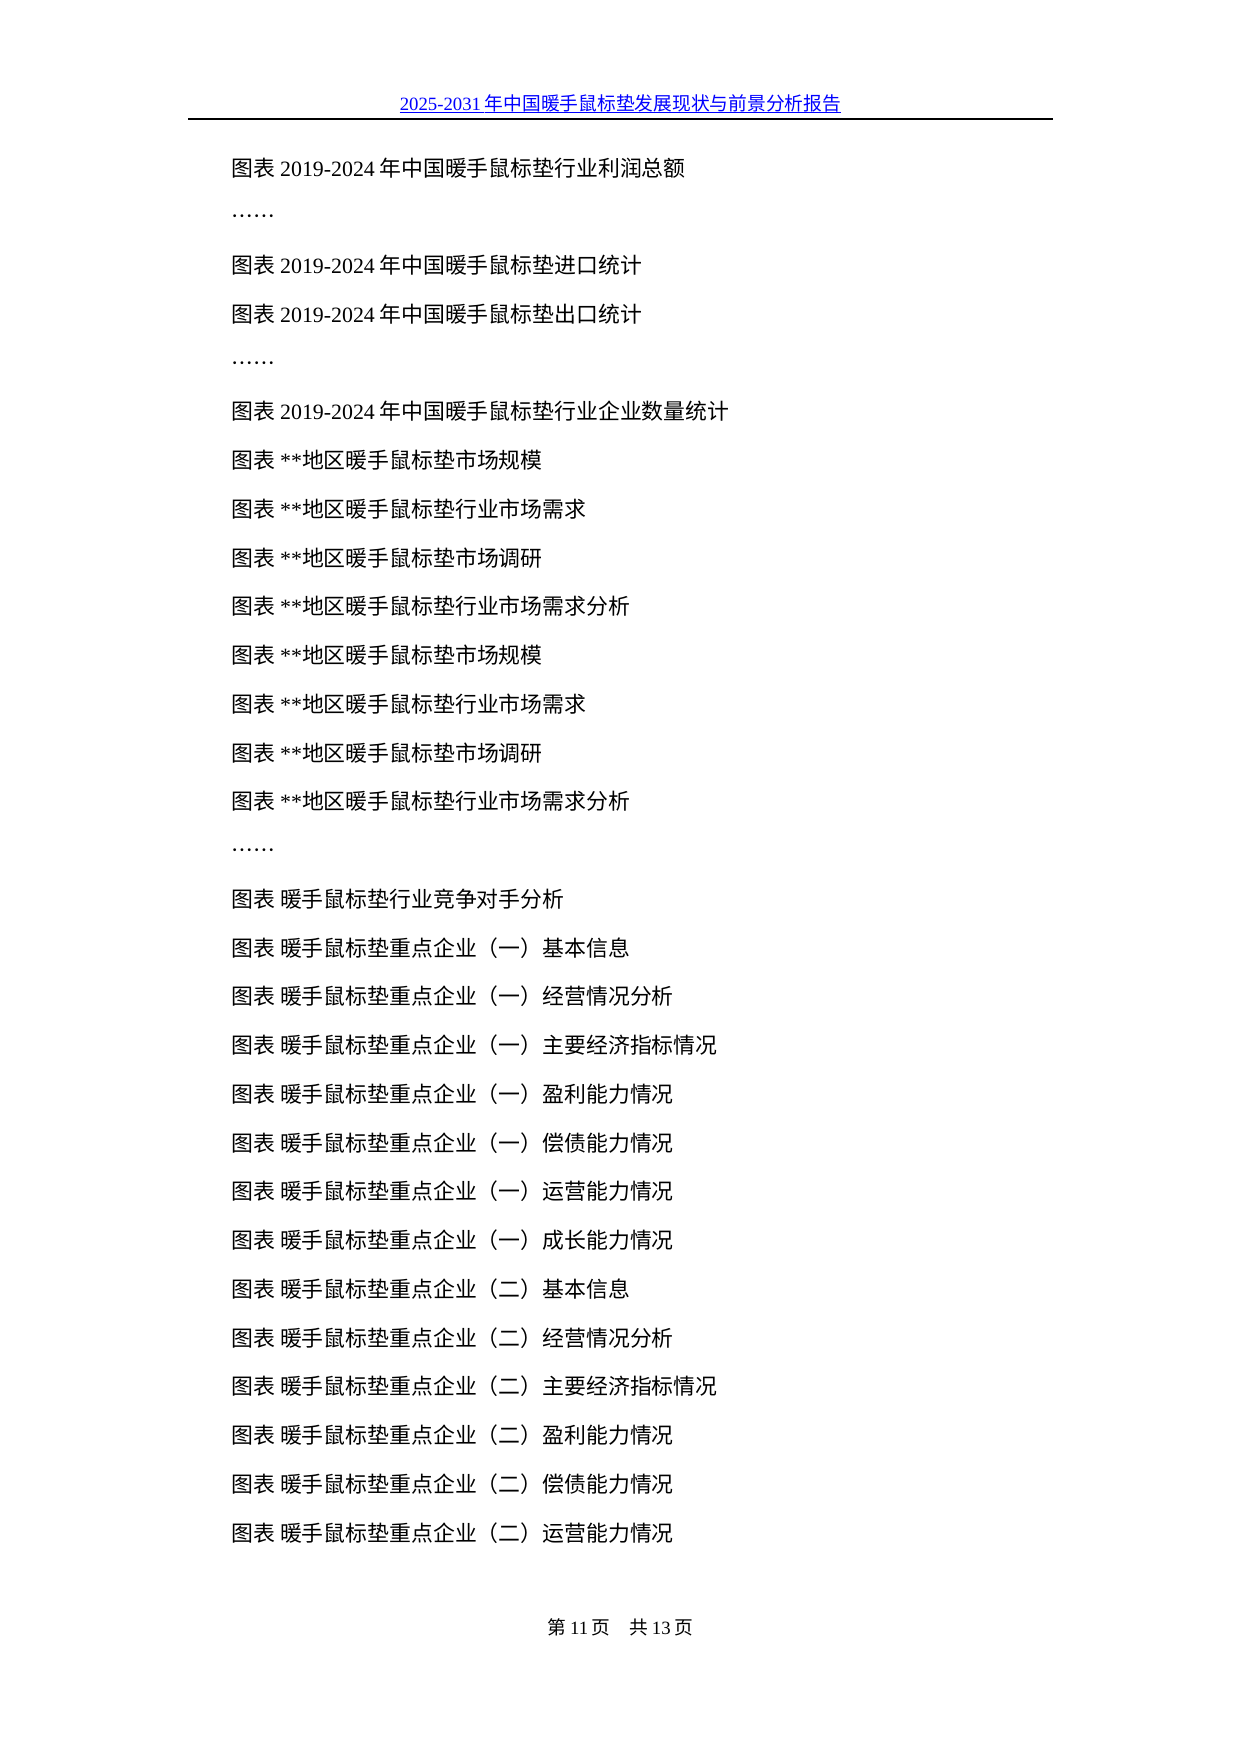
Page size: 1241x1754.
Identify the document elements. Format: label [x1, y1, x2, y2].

text [187, 150, 1053, 1548]
